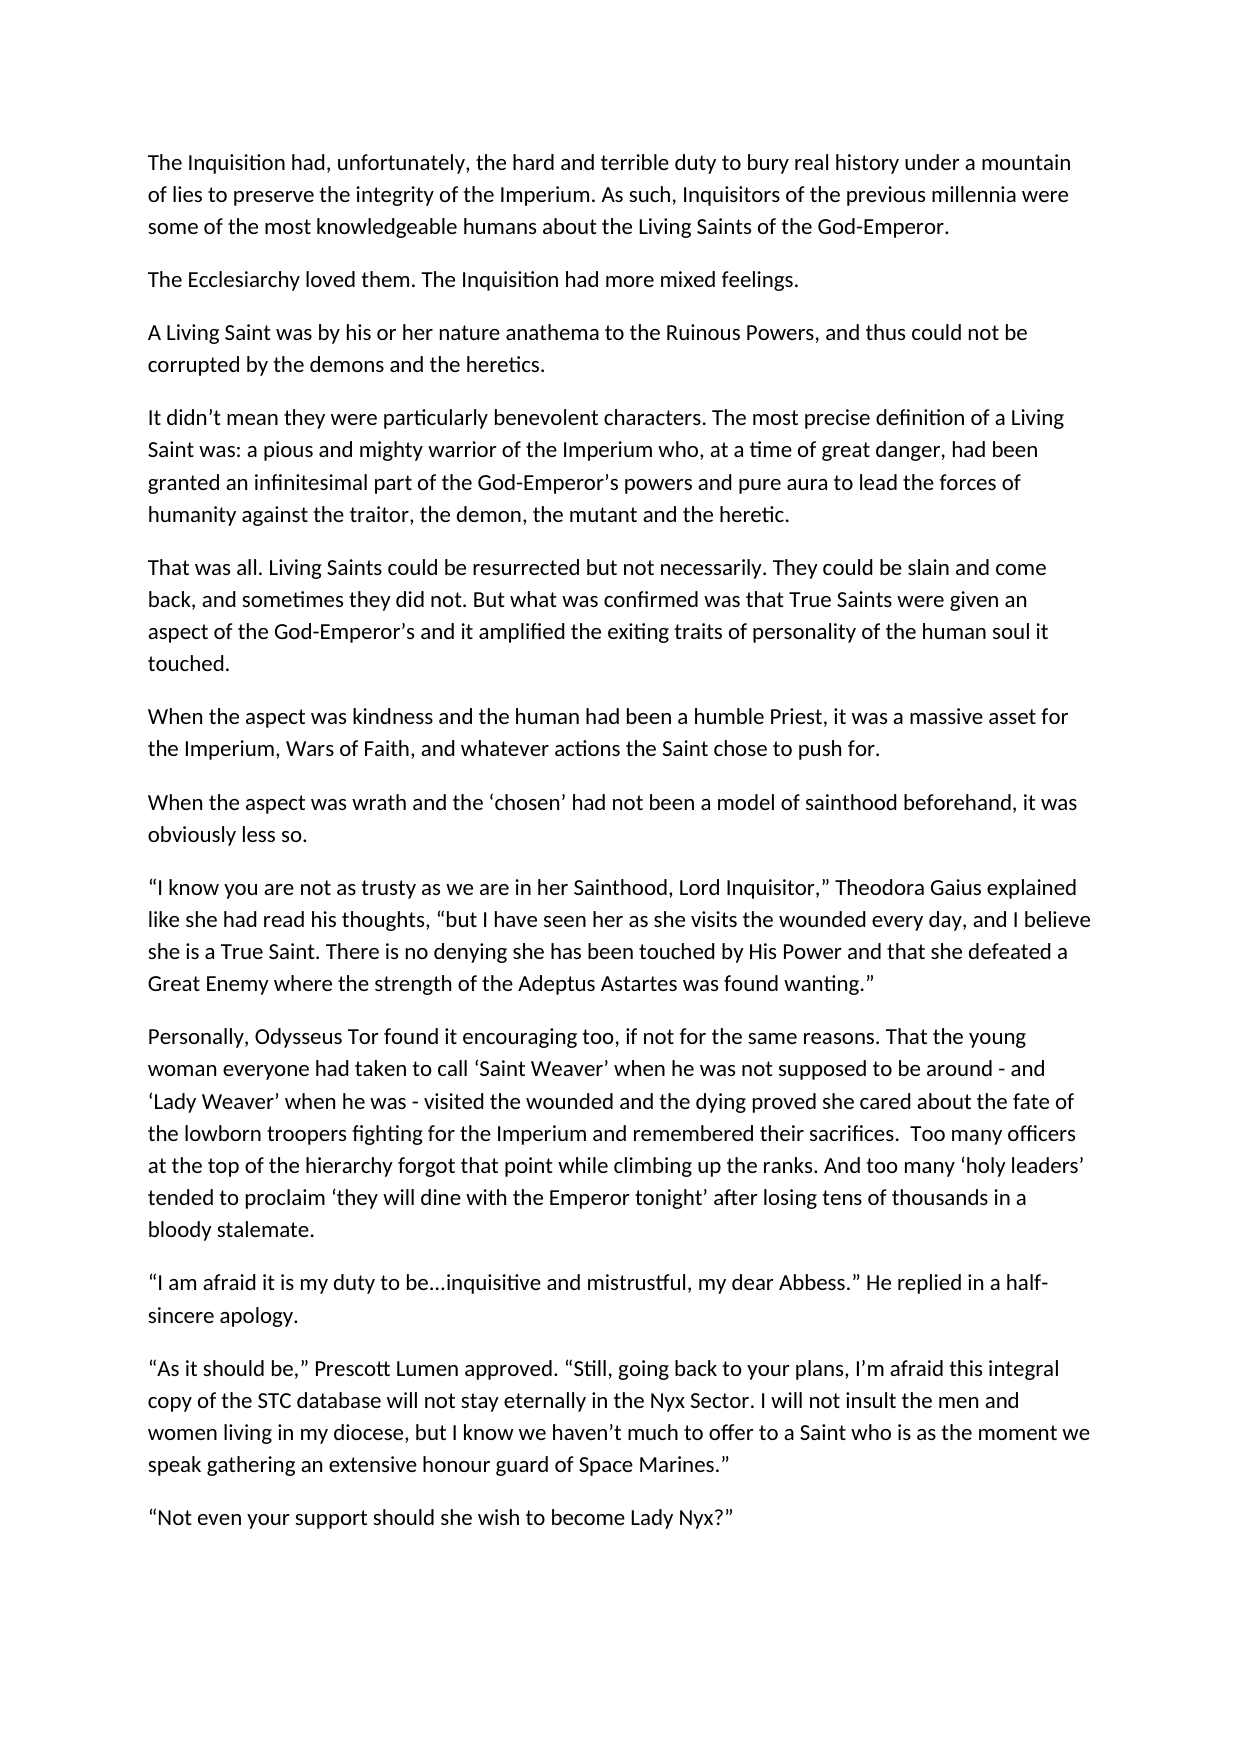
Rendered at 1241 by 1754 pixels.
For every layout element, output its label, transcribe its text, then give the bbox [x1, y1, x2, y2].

text “I am afraid it is my duty to be...inquisitive and mistrustful, my dear Abbess.” He replied in a half-sincere apology. [148, 1268, 1093, 1329]
text That was all. Living Saints could be resurrected but not necessarily. They could be slain and come back, and sometimes they did not. But what was confirmed was that True Saints were given an aspect of the God-Emperor’s and it amplified the exiting traits of personality of the human soul it touched. [148, 553, 1093, 677]
text “Not even your support should she wish to become Lady Nyx?” [148, 1503, 1093, 1531]
text A Living Saint was by his or her nature anathema to the Ruinous Powers, and thus could not be corrupted by the demons and the heretics. [148, 318, 1093, 378]
text “As it should be,” Prescott Lumen approved. “Still, going back to your plans, I’m afraid this integral copy of the STC database will not stay eternally in the Nyx Sector. I will not insult the men and women living in my diocese, but I know we haven’t much to offer to a Saint who is as the moment we speak gathering an extensive honour guard of Space Marines.” [148, 1354, 1093, 1478]
text “I know you are not as trusty as we are in her Sainthood, Lord Inquisitor,” Theodora Gaius explained like she had read his thoughts, “but I have seen her as she visits the wounded every day, and I believe she is a True Saint. There is no denying she has been touched by His Power and that she defeated a Great Enemy where the strength of the Adeptus Astartes was found wanting.” [148, 873, 1093, 997]
text When the aspect was wrath and the ‘chosen’ had not been a model of sainthood beforehand, it was obviously less so. [148, 788, 1093, 848]
text The Inquisition had, unfortunately, the hard and terrible duty to bury real history under a mountain of lies to preserve the integrity of the Imperium. As such, Inquisitors of the previous millennia were some of the most knowledgeable humans about the Living Saints of the God-Emperor. [148, 148, 1093, 240]
text It didn’t mean they were particularly benevolent characters. The most precise definition of a Living Saint was: a pious and mighty warrior of the Imperium who, at a time of great danger, had been granted an infinitesimal part of the God-Emperor’s powers and pure aura to lead the forces of humanity against the traitor, the demon, the mutant and the heretic. [148, 403, 1093, 528]
text Personally, Odysseus Tor found it encouraging too, if not for the same reasons. That the young woman everyone had taken to call ‘Saint Weaver’ when he was not supposed to be around - and ‘Lady Weaver’ when he was - visited the wounded and the dying proved she cared about the fate of the lowborn troopers fighting for the Imperium and remembered their sacrifices. Too many officers at the top of the hierarchy forgot that point while climbing up the ranks. And too many ‘holy leaders’ tended to proclaim ‘they will dine with the Emperor tonight’ after losing tens of thousands in a bloody stalemate. [148, 1022, 1093, 1243]
text The Ecclesiarchy loved them. The Inquisition had more mixed feelings. [148, 265, 1093, 293]
text When the aspect was kindness and the human had been a humble Priest, it was a massive asset for the Imperium, Wars of Faith, and whatever actions the Saint chose to push for. [148, 702, 1093, 763]
